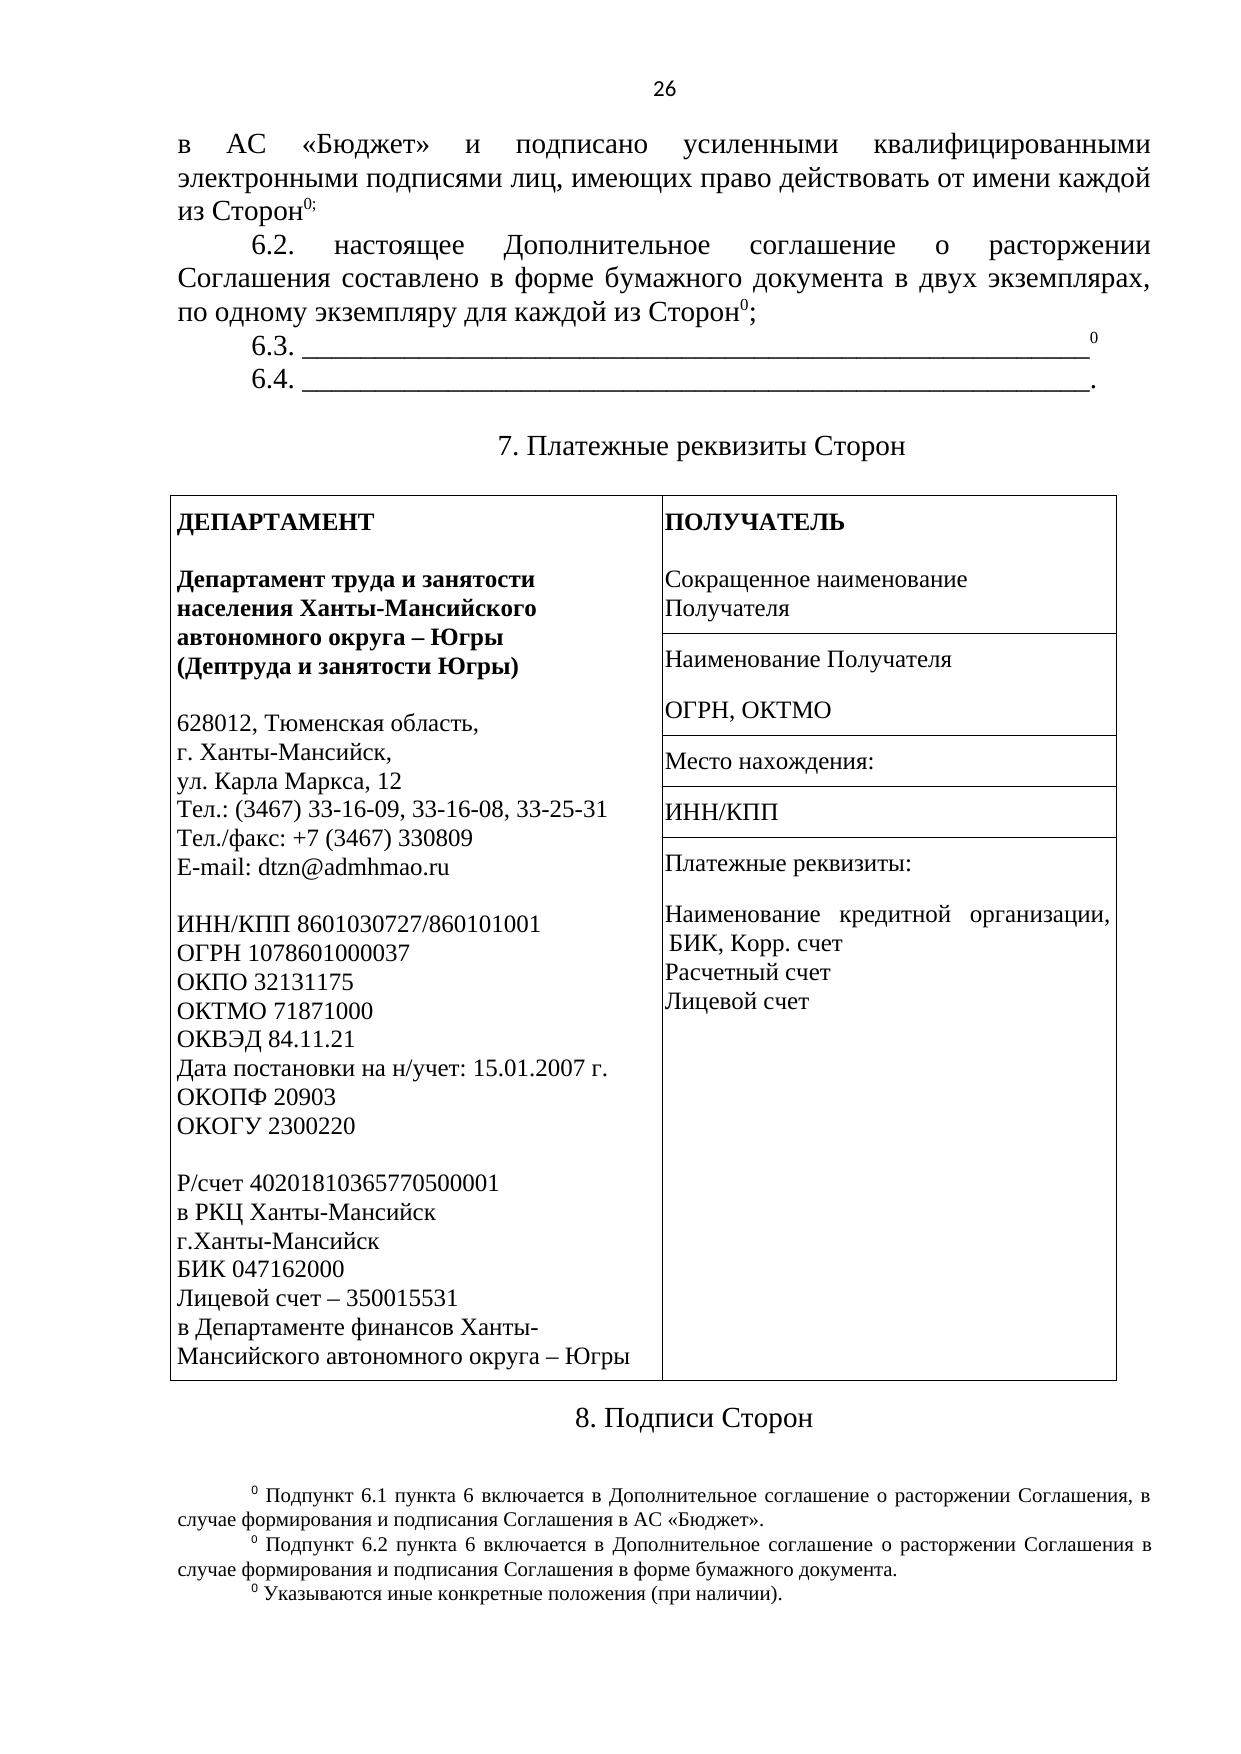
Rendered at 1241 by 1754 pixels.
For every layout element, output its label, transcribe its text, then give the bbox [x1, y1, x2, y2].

table_cell Наименование кредитной организации, БИК, Корр. счет Расчетный счет Лицевой счет [663, 888, 1116, 1380]
table_cell ИНН/КПП [663, 787, 1116, 837]
table_cell Место нахождения: [663, 736, 1116, 786]
text 8. Подписи Сторон [177, 1400, 1152, 1434]
text 6.4. ______________________________________________________. [177, 361, 1152, 395]
table_cell ОГРН, ОКТМО [663, 684, 1116, 735]
text 6.3. ______________________________________________________ [177, 328, 1152, 361]
text 7. Платежные реквизиты Сторон [177, 428, 1152, 462]
table_cell Платежные реквизиты: [663, 838, 1116, 888]
table_header ПОЛУЧАТЕЛЬ Сокращенное наименование Получателя [663, 496, 1116, 633]
table_header ДЕПАРТАМЕНТ Департамент труда и занятости населения Ханты-Мансийского автономного округа – Югры (Дептруда и занятости Югры) 628012, Тюменская область, г. Ханты-Мансийск, ул. Карла Маркса, 12 Тел.: (3467) 33-16-09, 33-16-08, 33-25-31 Тел./факс: +7 (3467) 330809 E-mail: dtzn@admhmao.ru ИНН/КПП 8601030727/860101001 ОГРН 1078601000037 ОКПО 32131175 ОКТМО 71871000 ОКВЭД 84.11.21 Дата постановки на н/учет: 15.01.2007 г. ОКОПФ 20903 ОКОГУ 2300220 Р/счет 40201810365770500001 в РКЦ Ханты-Мансийск г.Ханты-Мансийск БИК 047162000 Лицевой счет – 350015531 в Департаменте финансов Ханты-Мансийского автономного округа – Югры [171, 496, 662, 1380]
table_cell Наименование Получателя [663, 634, 1116, 684]
text 6.2. настоящее Дополнительное соглашение о расторжении Соглашения составлено в форме бумажного документа в двух экземплярах, по одному экземпляру для каждой из Сторон; [177, 227, 1152, 328]
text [177, 126, 1152, 227]
